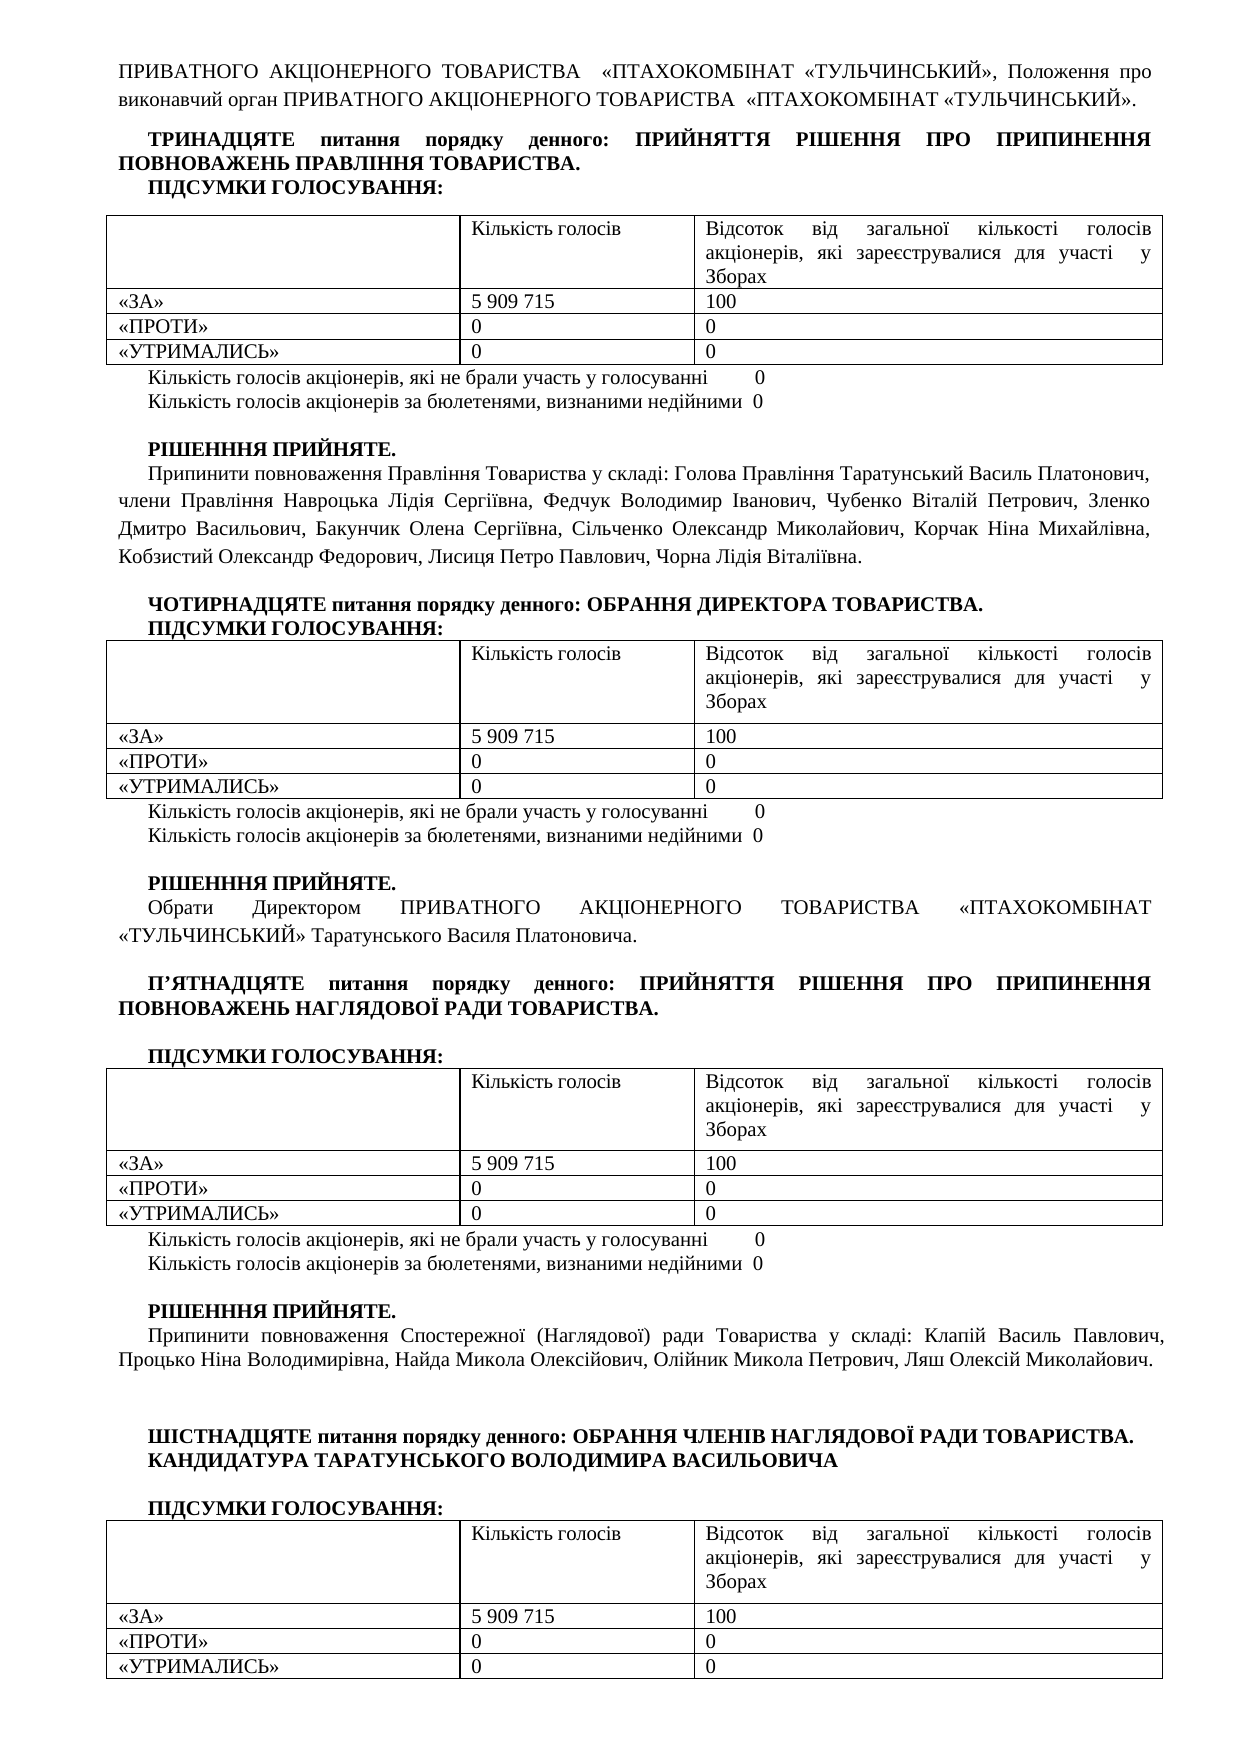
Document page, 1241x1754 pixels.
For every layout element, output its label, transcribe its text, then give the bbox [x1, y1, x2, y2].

text ШІСТНАДЦЯТЕ питання порядку денного: Обрання членів Наглядової ради Товариства. [118, 1424, 1152, 1448]
text Кількість голосів акціонерів за бюлетенями, визнаними недійними 0 [118, 1251, 1152, 1274]
table_header Кількість голосів [461, 1521, 694, 1603]
table_cell 0 [695, 340, 1162, 363]
table_cell 0 [695, 1176, 1162, 1200]
table_cell «ЗА» [107, 289, 459, 313]
text Припинити повноваження Спостережної (Наглядової) ради Товариства у складі: Клапій Василь Павлович, Процько Ніна Володимирівна, Найда Микола Олексійович, Олійник Микола Петрович, Ляш Олексій Миколайович. [118, 1323, 1167, 1371]
table_cell 5 909 715 [461, 289, 694, 313]
text Кількість голосів акціонерів, які не брали участь у голосуванні 0 [118, 1226, 1152, 1251]
table_cell 0 [695, 774, 1162, 798]
text РІШЕНННЯ ПРИЙНЯТЕ. [118, 437, 1152, 461]
table_header Відсоток від загальної кількості голосів акціонерів, які зареєструвалися для участі у Зборах [695, 216, 1162, 288]
text КАНДИДАТУРА Таратунського володимира васильовича [118, 1448, 1152, 1472]
text РІШЕНННЯ ПРИЙНЯТЕ. [118, 871, 1152, 895]
table_cell «ПРОТИ» [107, 1629, 459, 1653]
text ПІДСУМКИ ГОЛОСУВАННЯ: [118, 1043, 1152, 1068]
table_cell 0 [461, 340, 694, 363]
text Кількість голосів акціонерів, які не брали участь у голосуванні 0 [118, 365, 1152, 389]
table_cell «УТРИМАЛИСЬ» [107, 774, 459, 798]
table_cell 0 [695, 1201, 1162, 1225]
table_header Кількість голосів [461, 216, 694, 288]
text ТРИНАДЦЯТЕ питання порядку денного: Прийняття рішення про припинення повноважень Правління Товариства. [118, 127, 1152, 175]
table_cell «УТРИМАЛИСЬ» [107, 340, 459, 363]
table_cell «ПРОТИ» [107, 314, 459, 338]
table_cell «ПРОТИ» [107, 1176, 459, 1200]
text ПІДСУМКИ ГОЛОСУВАННЯ: [118, 175, 1152, 199]
table_cell «УТРИМАЛИСЬ» [107, 1654, 459, 1678]
table_header [107, 216, 459, 288]
table_cell 100 [695, 1151, 1162, 1175]
table_header [107, 1069, 459, 1150]
table_cell 0 [461, 1654, 694, 1678]
table_cell 0 [461, 749, 694, 773]
text Кількість голосів акціонерів, які не брали участь у голосуванні 0 [118, 799, 1152, 823]
table_cell 0 [461, 1201, 694, 1225]
table_cell 5 909 715 [461, 1151, 694, 1175]
table_cell 0 [695, 1629, 1162, 1653]
table_header Відсоток від загальної кількості голосів акціонерів, які зареєструвалися для участі у Зборах [695, 641, 1162, 723]
table_cell 0 [695, 314, 1162, 338]
text Кількість голосів акціонерів за бюлетенями, визнаними недійними 0 [118, 823, 1152, 847]
table_cell «ПРОТИ» [107, 749, 459, 773]
table_cell 0 [695, 749, 1162, 773]
table_cell 100 [695, 289, 1162, 313]
text ЧОТИРНАДЦЯТЕ питання порядку денного: Обрання Директора Товариства. [118, 592, 1152, 616]
text РІШЕНННЯ ПРИЙНЯТЕ. [118, 1299, 1152, 1323]
text ПІДСУМКИ ГОЛОСУВАННЯ: [118, 1496, 1152, 1520]
table_cell 0 [461, 1629, 694, 1653]
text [118, 59, 1152, 111]
text ПІДСУМКИ ГОЛОСУВАННЯ: [118, 616, 1152, 640]
table_header Кількість голосів [461, 1069, 694, 1150]
table_cell 0 [695, 1654, 1162, 1678]
table_header Відсоток від загальної кількості голосів акціонерів, які зареєструвалися для участі у Зборах [695, 1069, 1162, 1150]
table_cell «ЗА» [107, 724, 459, 748]
table_cell 5 909 715 [461, 1604, 694, 1628]
table_cell 0 [461, 1176, 694, 1200]
table_cell «ЗА» [107, 1604, 459, 1628]
text Обрати Директором ПриватнОГО акціонернОГО товариствА «Птахокомбінат «Тульчинський» Таратунського Василя Платоновича. [118, 895, 1152, 947]
table_cell «ЗА» [107, 1151, 459, 1175]
table_header [107, 641, 459, 723]
table_header [107, 1521, 459, 1603]
text П’ЯТНАДЦЯТЕ питання порядку денного: Прийняття рішення про припинення повноважень Наглядової ради Товариства. [118, 971, 1152, 1019]
table_cell 0 [461, 314, 694, 338]
table_cell 5 909 715 [461, 724, 694, 748]
table_cell «УТРИМАЛИСЬ» [107, 1201, 459, 1225]
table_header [695, 1521, 1162, 1603]
table_header Кількість голосів [461, 641, 694, 723]
text Кількість голосів акціонерів за бюлетенями, визнаними недійними 0 [118, 389, 1152, 413]
table_cell 100 [695, 1604, 1162, 1628]
table_cell 100 [695, 724, 1162, 748]
table_cell 0 [461, 774, 694, 798]
text Припинити повноваження Правління Товариства у складі: Голова Правління Таратунський Василь Платонович, члени Правління Навроцька Лідія Сергіївна, Федчук Володимир Іванович, Чубенко Віталій Петрович, Зленко Дмитро Васильович, Бакунчик Олена Сергіївна, Сільченко Олександр Миколайович, Корчак Ніна Михайлівна, Кобзистий Олександр Федорович, Лисиця Петро Павлович, Чорна Лідія Віталіївна. [118, 461, 1152, 568]
